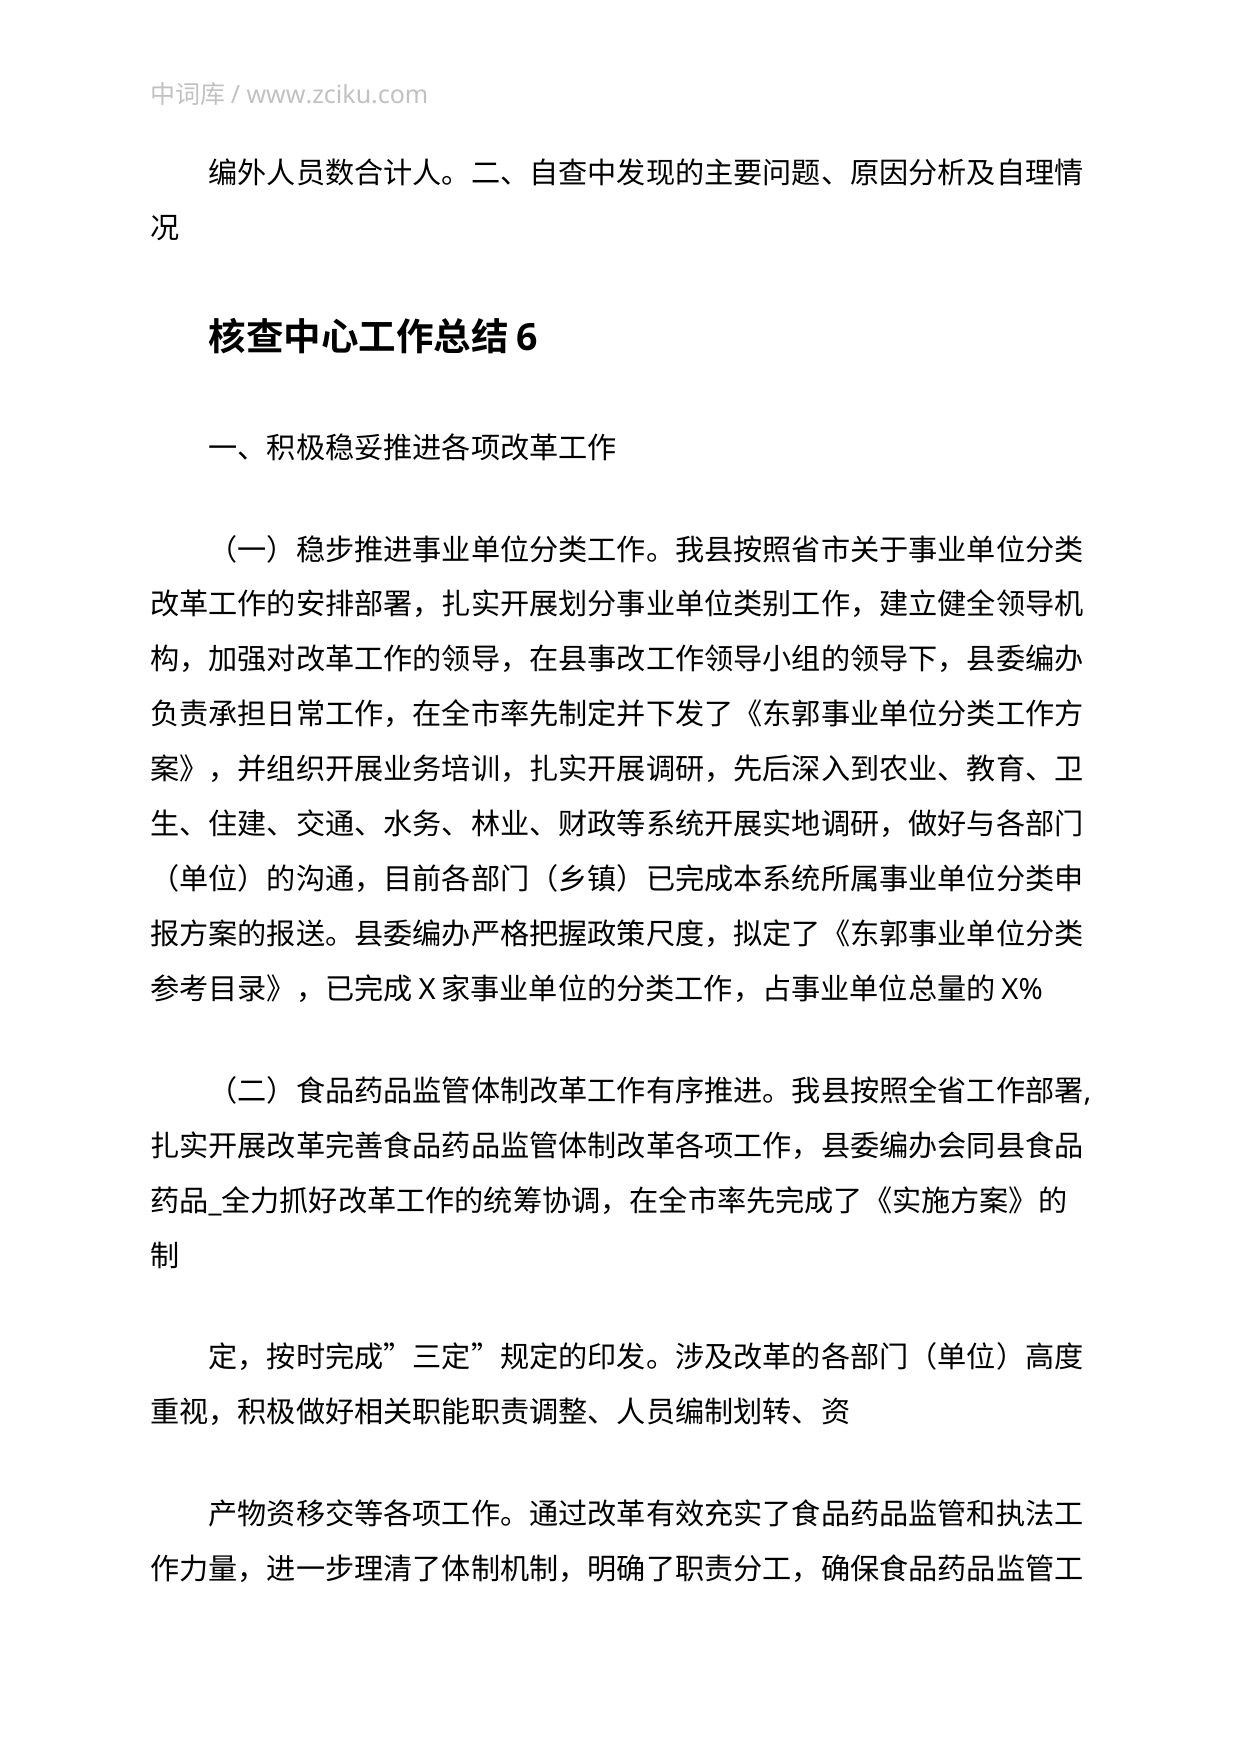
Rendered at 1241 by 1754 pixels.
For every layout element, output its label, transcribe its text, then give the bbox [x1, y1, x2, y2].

text 定，按时完成”三定”规定的印发。涉及改革的各部门（单位）高度重视，积极做好相关职能职责调整、人员编制划转、资 [150, 1334, 1090, 1431]
text 核查中心工作总结6 [150, 307, 1090, 361]
text （二）食品药品监管体制改革工作有序推进。我县按照全省工作部署,扎实开展改革完善食品药品监管体制改革各项工作，县委编办会同县食品药品_全力抓好改革工作的统筹协调，在全市率先完成了《实施方案》的制 [150, 1067, 1090, 1274]
text 一、积极稳妥推进各项改革工作 [150, 424, 1090, 467]
text 编外人员数合计人。二、自查中发现的主要问题、原因分析及自理情况 [150, 150, 1090, 247]
text （一）稳步推进事业单位分类工作。我县按照省市关于事业单位分类改革工作的安排部署，扎实开展划分事业单位类别工作，建立健全领导机构，加强对改革工作的领导，在县事改工作领导小组的领导下，县委编办负责承担日常工作，在全市率先制定并下发了《东郭事业单位分类工作方案》，并组织开展业务培训，扎实开展调研，先后深入到农业、教育、卫生、住建、交通、水务、林业、财政等系统开展实地调研，做好与各部门（单位）的沟通，目前各部门（乡镇）已完成本系统所属事业单位分类申报方案的报送。县委编办严格把握政策尺度，拟定了《东郭事业单位分类参考目录》，已完成X家事业单位的分类工作，占事业单位总量的X% [150, 526, 1090, 1008]
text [150, 1491, 1090, 1588]
